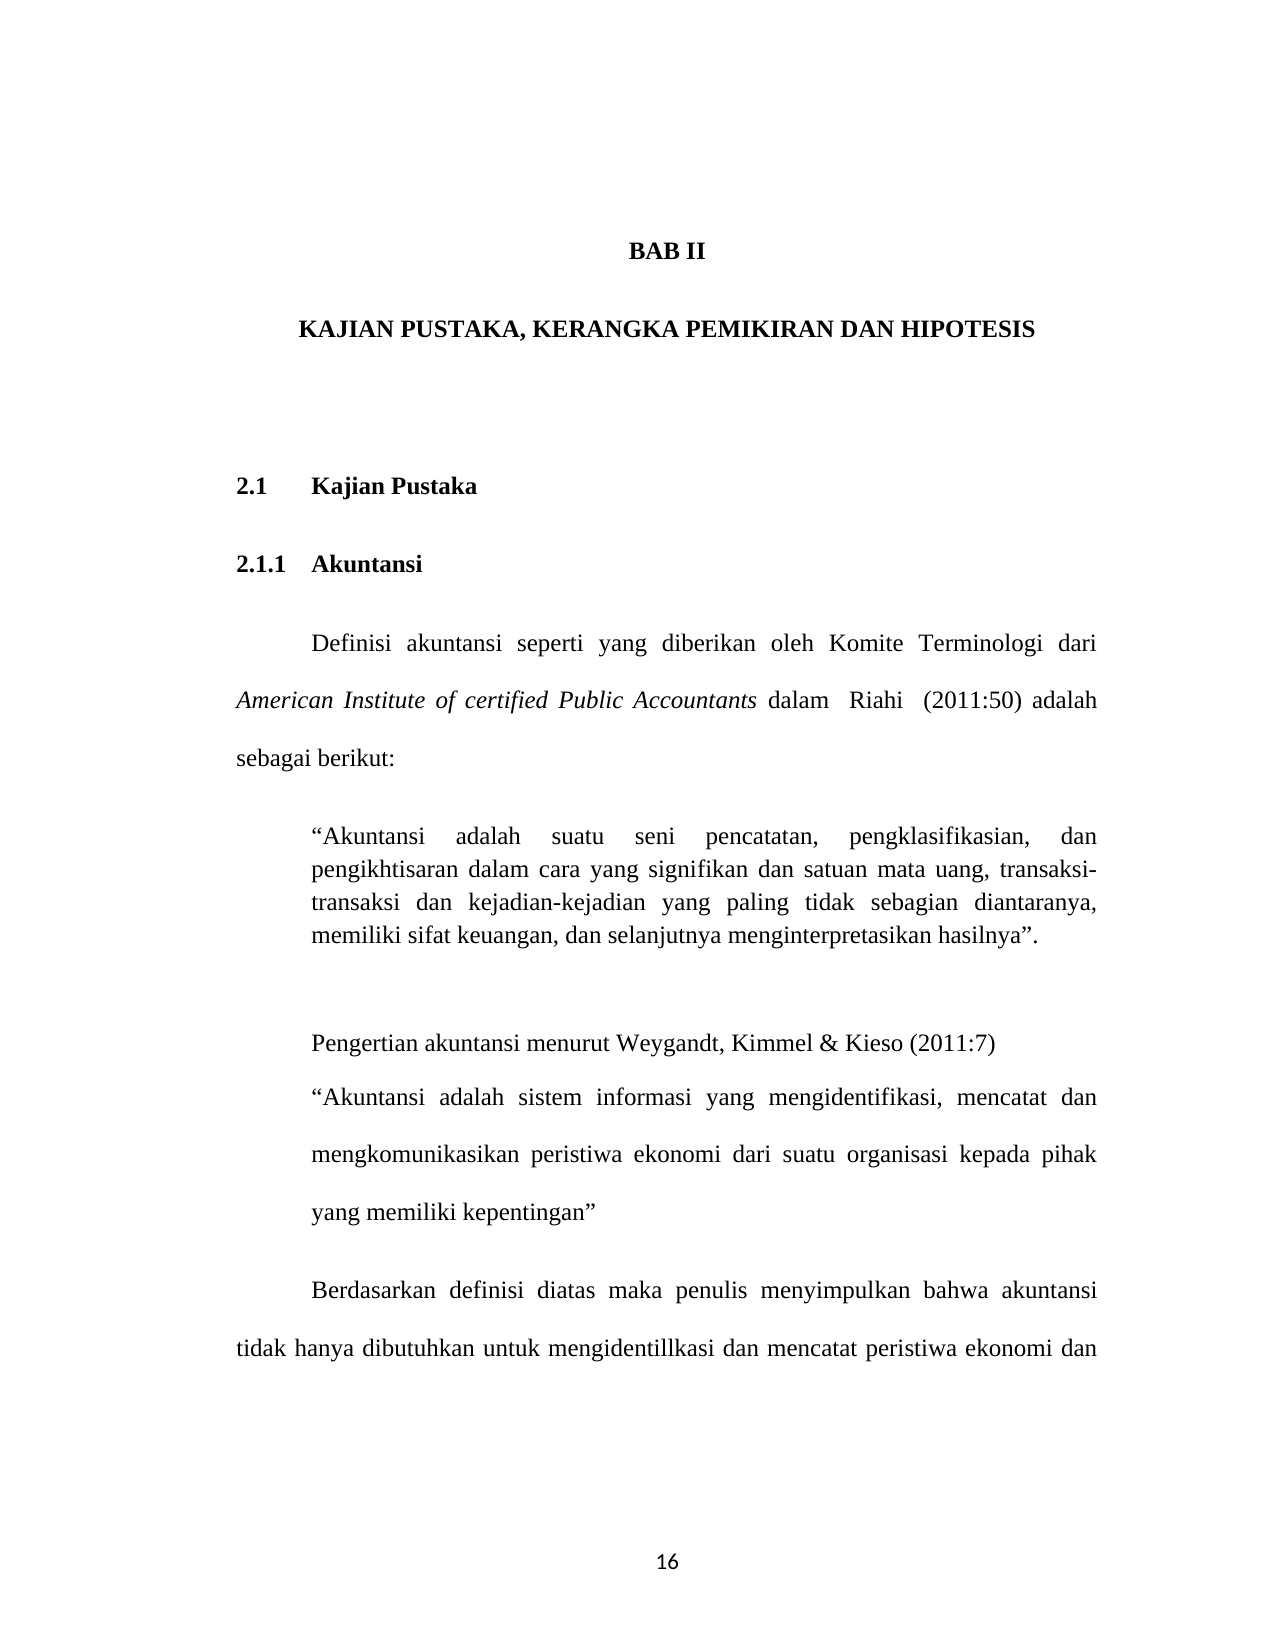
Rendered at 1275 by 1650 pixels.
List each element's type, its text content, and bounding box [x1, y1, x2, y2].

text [236, 1275, 1098, 1361]
text Pengertian akuntansi menurut Weygandt, Kimmel & Kieso (2011:7) [311, 1028, 1098, 1057]
text “Akuntansi adalah suatu seni pencatatan, pengklasifikasian, dan pengikhtisaran dalam cara yang signifikan dan satuan mata uang, transaksi-transaksi dan kejadian-kejadian yang paling tidak sebagian diantaranya, memiliki sifat keuangan, dan selanjutnya menginterpretasikan hasilnya”. [236, 821, 1098, 949]
text 2.1 Kajian Pustaka [236, 471, 1098, 500]
text KAJIAN PUSTAKA, KERANGKA PEMIKIRAN DAN HIPOTESIS [236, 314, 1098, 343]
text 2.1.1 Akuntansi [236, 549, 1098, 578]
text BAB II [236, 236, 1098, 265]
text “Akuntansi adalah sistem informasi yang mengidentifikasi, mencatat dan mengkomunikasikan peristiwa ekonomi dari suatu organisasi kepada pihak yang memiliki kepentingan” [311, 1082, 1098, 1226]
text Definisi akuntansi seperti yang diberikan oleh Komite Terminologi dari American Institute of certified Public Accountants dalam Riahi (2011:50) adalah sebagai berikut: [236, 628, 1098, 772]
